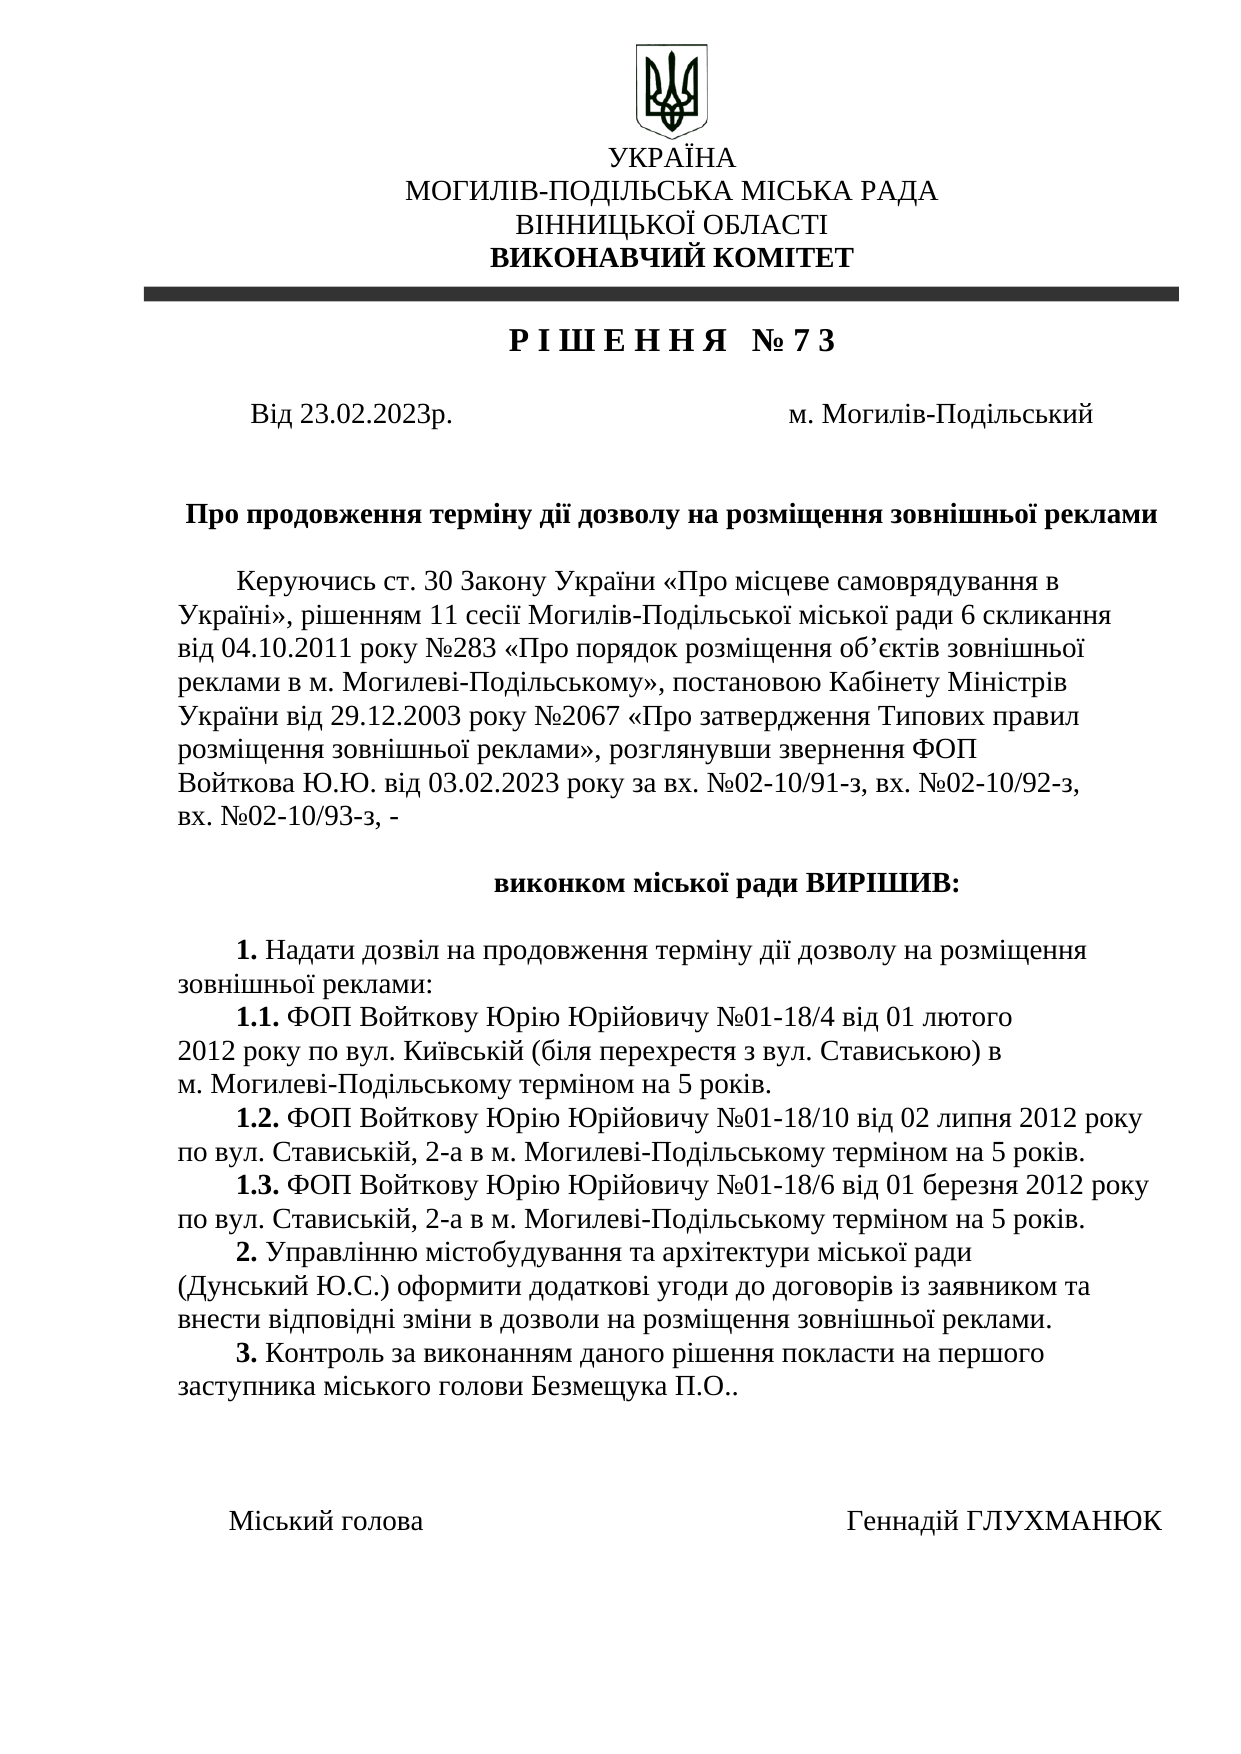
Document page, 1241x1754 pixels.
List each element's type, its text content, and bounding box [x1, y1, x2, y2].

text 2012 року по вул. Київській (біля перехрестя з вул. Ставиською) в [177, 1033, 1167, 1067]
text Міський голова Геннадій ГЛУХМАНЮК [177, 1503, 1167, 1536]
text 1.2. ФОП Войткову Юрію Юрійовичу №01-18/10 від 02 липня 2012 року по вул. Ставиській, 2-а в м. Могилеві-Подільському терміном на 5 років. [177, 1100, 1167, 1167]
text вх. №02-10/93-з, - [177, 798, 1167, 832]
text 1.3. ФОП Войткову Юрію Юрійовичу №01-18/6 від 01 березня 2012 року по вул. Ставиській, 2-а в м. Могилеві-Подільському терміном на 5 років. [177, 1167, 1167, 1234]
text 1. Надати дозвіл на продовження терміну дії дозволу на розміщення зовнішньої реклами: [177, 932, 1167, 999]
text УКРАЇНА МОГИЛІВ-ПОДІЛЬСЬКА МІСЬКА РАДА ВІННИЦЬКОЇ ОБЛАСТІ [177, 140, 1167, 240]
text від 04.10.2011 року №283 «Про порядок розміщення об’єктів зовнішньої реклами в м. Могилеві-Подільському», постановою Кабінету Міністрів України від 29.12.2003 року №2067 «Про затвердження Типових правил розміщення зовнішньої реклами», розглянувши звернення ФОП [177, 631, 1167, 765]
text 2. Управлінню містобудування та архітектури міської ради [177, 1234, 1167, 1268]
list виконком міської ради ВИРІШИВ: [288, 865, 1167, 899]
text м. Могилеві-Подільському терміном на 5 років. [177, 1067, 1167, 1100]
text Про продовження терміну дії дозволу на розміщення зовнішньої реклами [177, 496, 1167, 530]
text 1.1. ФОП Войткову Юрію Юрійовичу №01-18/4 від 01 лютого [177, 999, 1167, 1033]
text РІШЕННЯ №73 [177, 302, 1167, 358]
text Войткова Ю.Ю. від 03.02.2023 року за вх. №02-10/91-з, вх. №02-10/92-з, [177, 765, 1167, 798]
text Керуючись ст. 30 Закону України «Про місцеве самоврядування в Україні», рішенням 11 сесії Могилів-Подільської міської ради 6 скликання [177, 563, 1167, 631]
text (Дунський Ю.С.) оформити додаткові угоди до договорів із заявником та внести відповідні зміни в дозволи на розміщення зовнішньої реклами. [177, 1268, 1167, 1335]
text ВИКОНАВЧИЙ КОМІТЕТ [177, 240, 1167, 274]
text Від 23.02.2023р. м. Могилів-Подільський [177, 396, 1167, 429]
picture [636, 44, 708, 140]
text 3. Контроль за виконанням даного рішення покласти на першого заступника міського голови Безмещука П.О.. [177, 1335, 1167, 1402]
